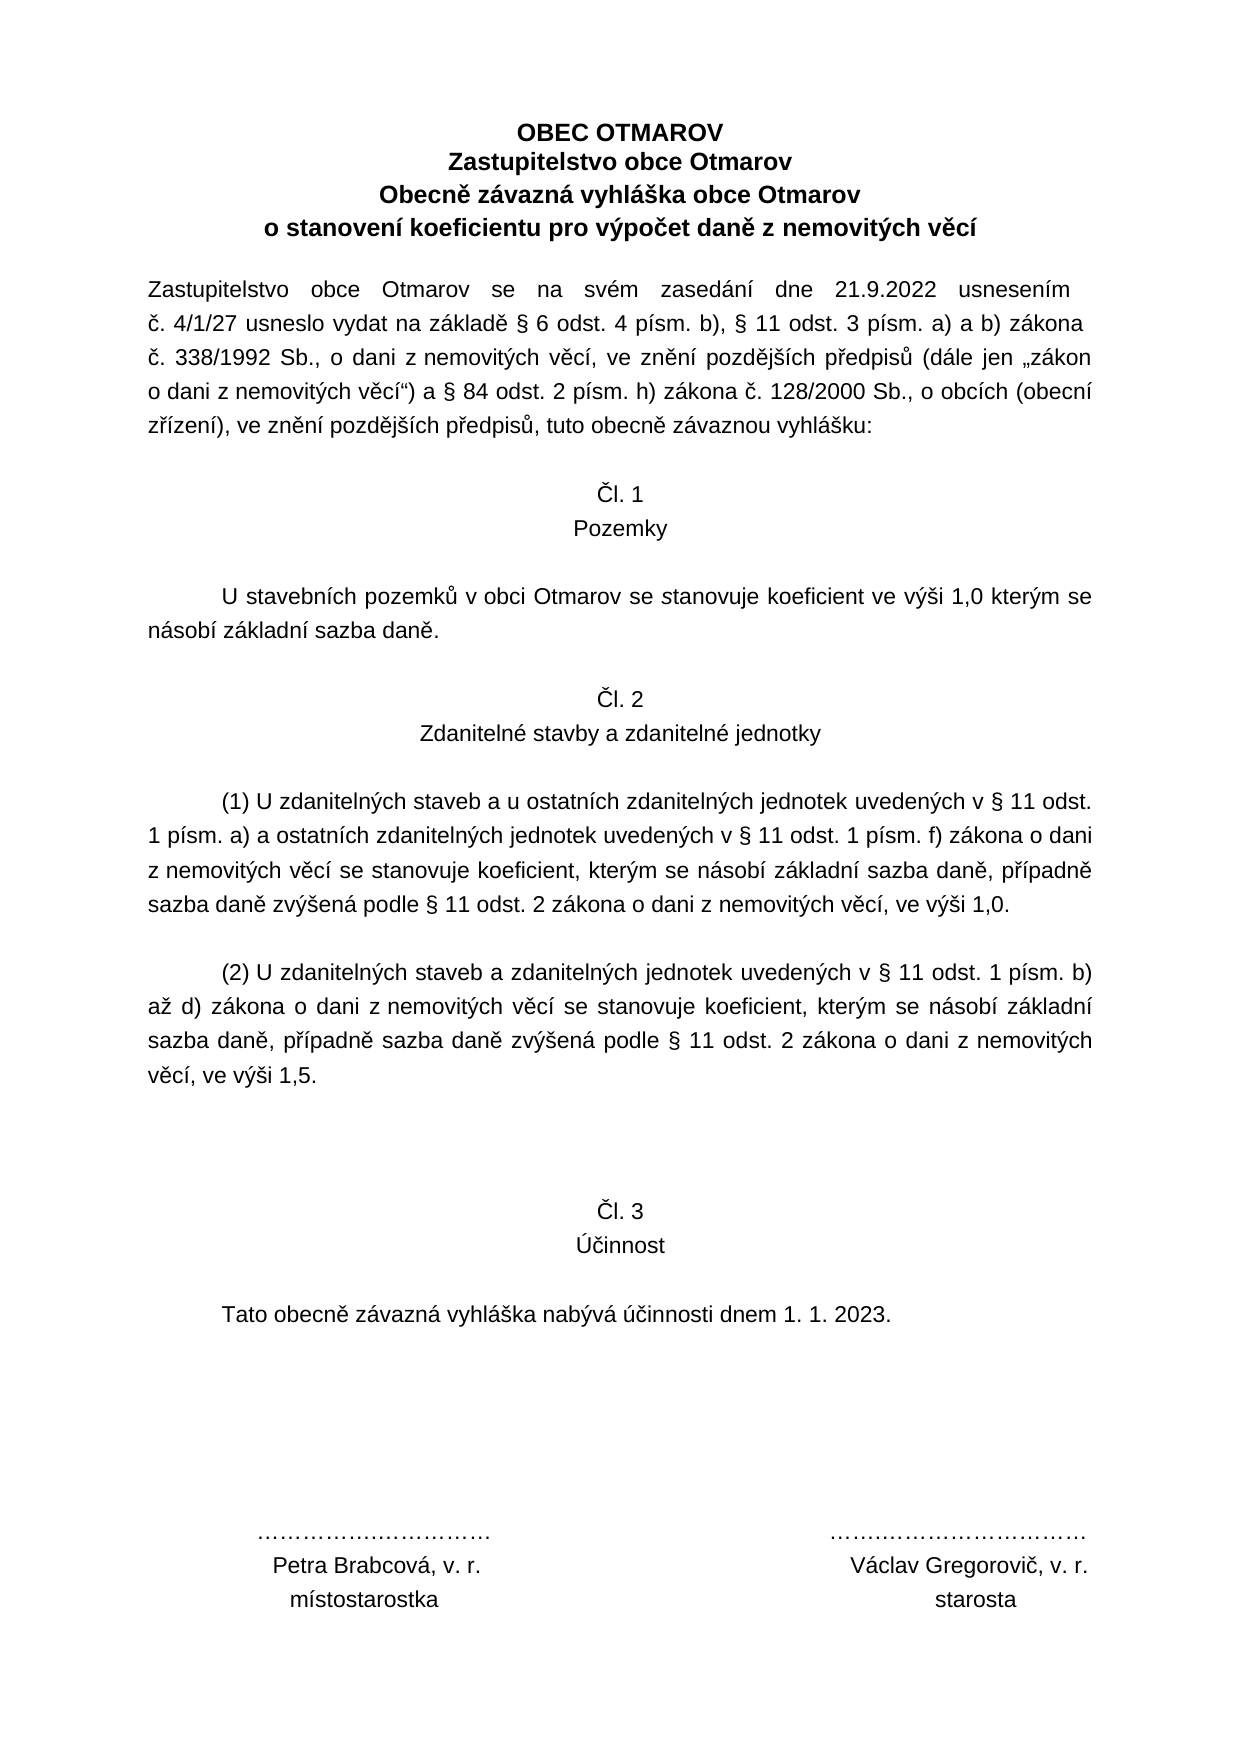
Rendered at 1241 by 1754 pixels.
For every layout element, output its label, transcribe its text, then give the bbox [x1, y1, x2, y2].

text Tato obecně závazná vyhláška nabývá účinnosti dnem 1. 1. 2023. [148, 1301, 1092, 1327]
text (1) U zdanitelných staveb a u ostatních zdanitelných jednotek uvedených v § 11 odst. 1 písm. a) a ostatních zdanitelných jednotek uvedených v § 11 odst. 1 písm. f) zákona o dani z nemovitých věcí se stanovuje koeficient, kterým se násobí základní sazba daně, případně sazba daně zvýšená podle § 11 odst. 2 zákona o dani z nemovitých věcí, ve výši 1,0. [148, 788, 1092, 917]
text (2) U zdanitelných staveb a zdanitelných jednotek uvedených v § 11 odst. 1 písm. b) až d) zákona o dani z nemovitých věcí se stanovuje koeficient, kterým se násobí základní sazba daně, případně sazba daně zvýšená podle § 11 odst. 2 zákona o dani z nemovitých věcí, ve výši 1,5. [148, 959, 1092, 1088]
text Zastupitelstvo obce Otmarov se na svém zasedání dne 21.9.2022 usnesením č. 4/1/27 usneslo vydat na základě § 6 odst. 4 písm. b), § 11 odst. 3 písm. a) a b) zákona č. 338/1992 Sb., o dani z nemovitých věcí, ve znění pozdějších předpisů (dále jen „zákon o dani z nemovitých věcí“) a § 84 odst. 2 písm. h) zákona č. 128/2000 Sb., o obcích (obecní zřízení), ve znění pozdějších předpisů, tuto obecně závaznou vyhlášku: [148, 276, 1092, 439]
text Účinnost [148, 1232, 1092, 1259]
text místostarostka starosta [148, 1586, 1092, 1613]
text …………….…………… …….……………………… [148, 1518, 1092, 1544]
text Zdanitelné stavby a zdanitelné jednotky [148, 720, 1092, 746]
text Pozemky [148, 515, 1092, 541]
text U stavebních pozemků v obci Otmarov se stanovuje koeficient ve výši 1,0 kterým se násobí základní sazba daně. [148, 583, 1092, 644]
text Čl. 2 [148, 686, 1092, 712]
text Obecně závazná vyhláška obce Otmarov [148, 180, 1092, 209]
text Čl. 1 [148, 481, 1092, 507]
text OBEC OTMAROV [148, 118, 1092, 147]
text Čl. 3 [148, 1198, 1092, 1225]
text o stanovení koeficientu pro výpočet daně z nemovitých věcí [148, 213, 1092, 242]
text Petra Brabcová, v. r. Václav Gregorovič, v. r. [148, 1552, 1092, 1579]
text Zastupitelstvo obce Otmarov [148, 147, 1092, 176]
